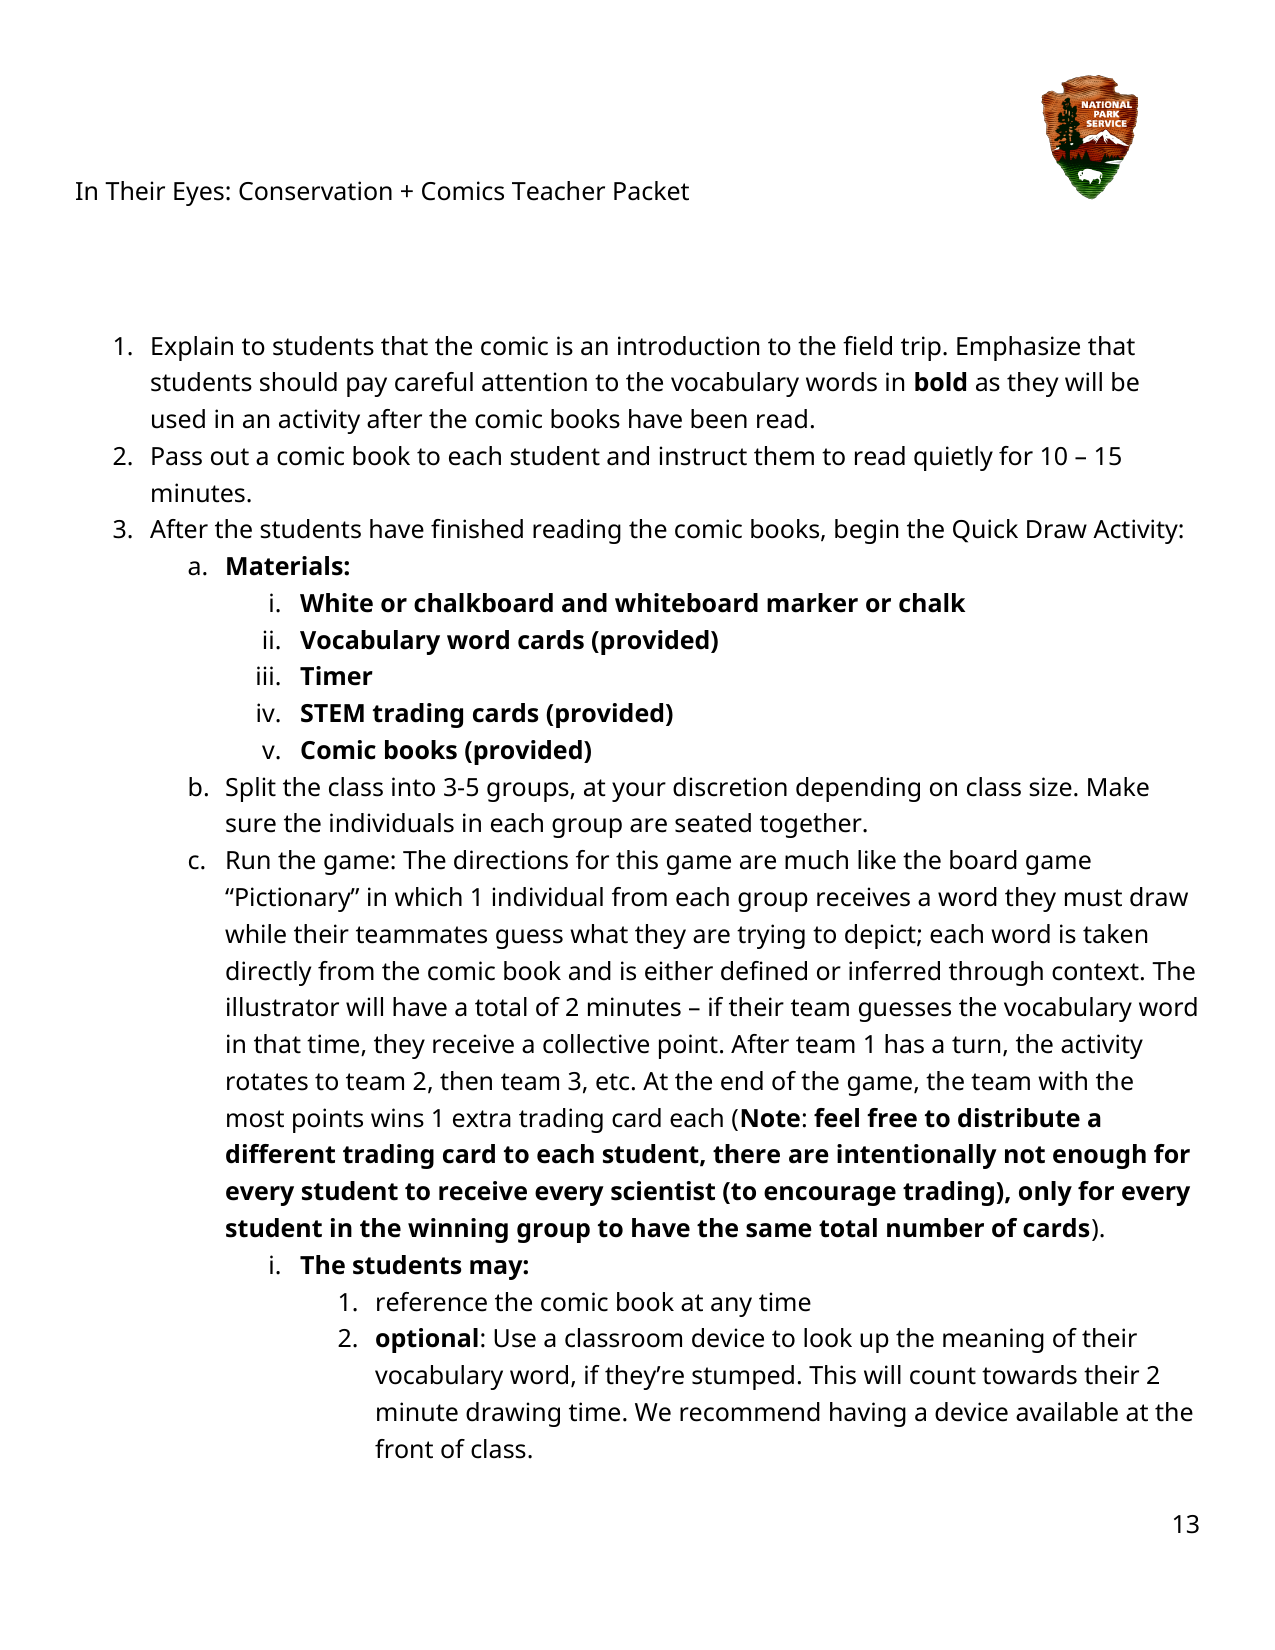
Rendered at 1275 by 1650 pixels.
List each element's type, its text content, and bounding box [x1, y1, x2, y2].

list STEM trading cards (provided) [281, 696, 1200, 730]
list Split the class into 3-5 groups, at your discretion depending on class size. Make sure the individuals in each group are seated together. [187, 769, 1200, 840]
list Pass out a comic book to each student and instruct them to read quietly for 10 – 15 minutes. [112, 438, 1200, 509]
list Vocabulary word cards (provided) [281, 622, 1200, 656]
list reference the comic book at any time [337, 1284, 1200, 1318]
list optional: Use a classroom device to look up the meaning of their vocabulary word, if they’re stumped. This will count towards their 2 minute drawing time. We recommend having a device available at the front of class. [337, 1321, 1200, 1465]
list Materials: [187, 549, 1200, 583]
list After the students have finished reading the comic books, begin the Quick Draw Activity: [112, 512, 1200, 546]
list Timer [281, 659, 1200, 693]
list Explain to students that the comic is an introduction to the field trip. Emphasize that students should pay careful attention to the vocabulary words in bold as they will be used in an activity after the comic books have been read. [112, 328, 1200, 436]
picture [1040, 75, 1139, 200]
list White or chalkboard and whiteboard marker or chalk [281, 586, 1200, 619]
list Comic books (provided) [281, 733, 1200, 767]
list The students may: [281, 1247, 1200, 1281]
list Run the game: The directions for this game are much like the board game “Pictionary” in which 1 individual from each group receives a word they must draw while their teammates guess what they are trying to depict; each word is taken directly from the comic book and is either defined or inferred through context. The illustrator will have a total of 2 minutes – if their team guesses the vocabulary word in that time, they receive a collective point. After team 1 has a turn, the activity rotates to team 2, then team 3, etc. At the end of the game, the team with the most points wins 1 extra trading card each (Note: feel free to distribute a different trading card to each student, there are intentionally not enough for every student to receive every scientist (to encourage trading), only for every student in the winning group to have the same total number of cards). [187, 843, 1200, 1245]
